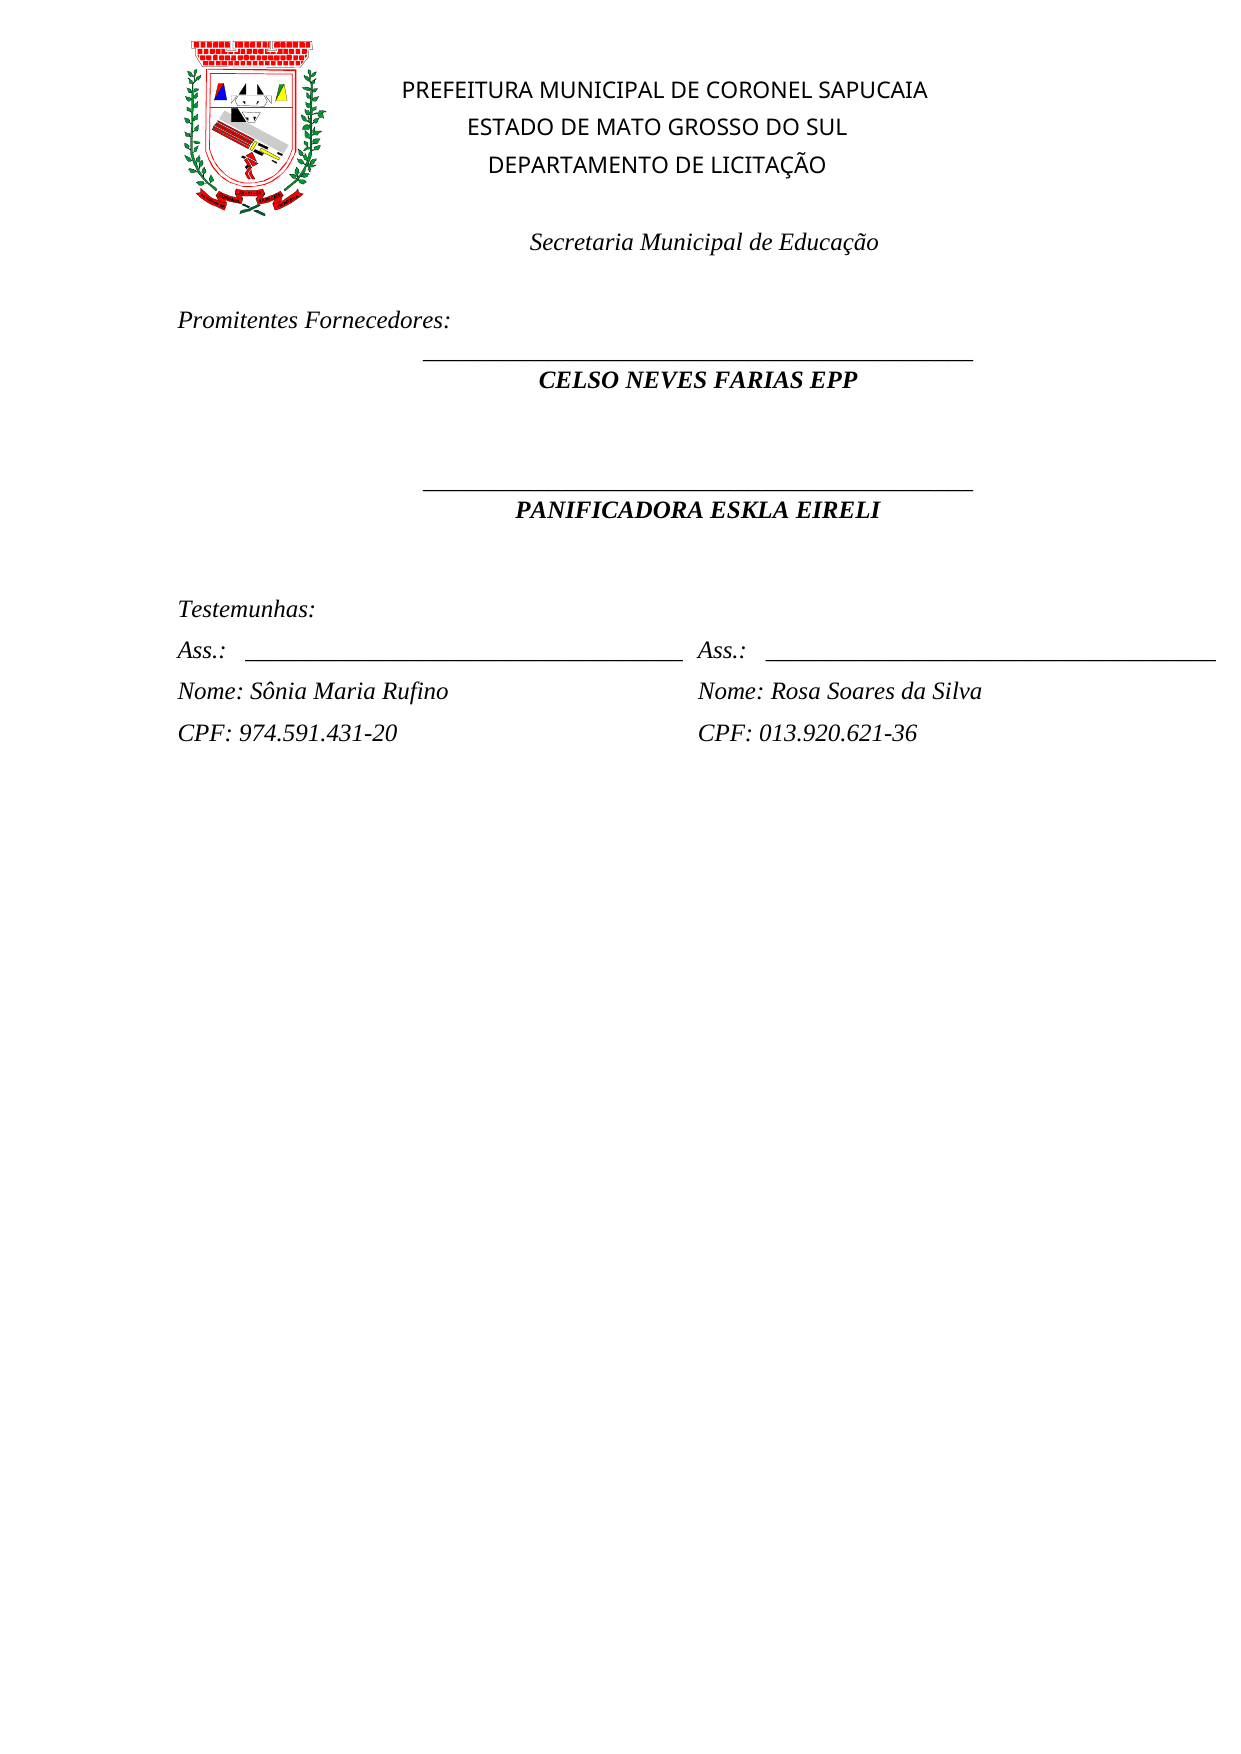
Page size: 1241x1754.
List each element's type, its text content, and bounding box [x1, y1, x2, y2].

table_header ____________________________________________ [170, 464, 1211, 495]
table_cell Nome: Rosa Soares da Silva [690, 664, 1211, 705]
text Promitentes Fornecedores: [177, 305, 1078, 334]
table_cell CPF: 974.591.431-20 [170, 705, 690, 746]
table_cell Nome: Sônia Maria Rufino [170, 664, 690, 705]
table_cell PANIFICADORA ESKLA EIRELI [170, 495, 1211, 524]
text Testemunhas: [177, 594, 1078, 623]
table_cell CELSO NEVES FARIAS EPP [170, 365, 1211, 394]
table_header Ass.: ___________________________________ [170, 623, 690, 664]
table_cell Secretaria Municipal de Educação [170, 221, 1223, 262]
table_cell CPF: 013.920.621-36 [690, 705, 1211, 746]
table_header Ass.: ____________________________________ [690, 623, 1211, 664]
table_header ____________________________________________ [170, 334, 1211, 365]
